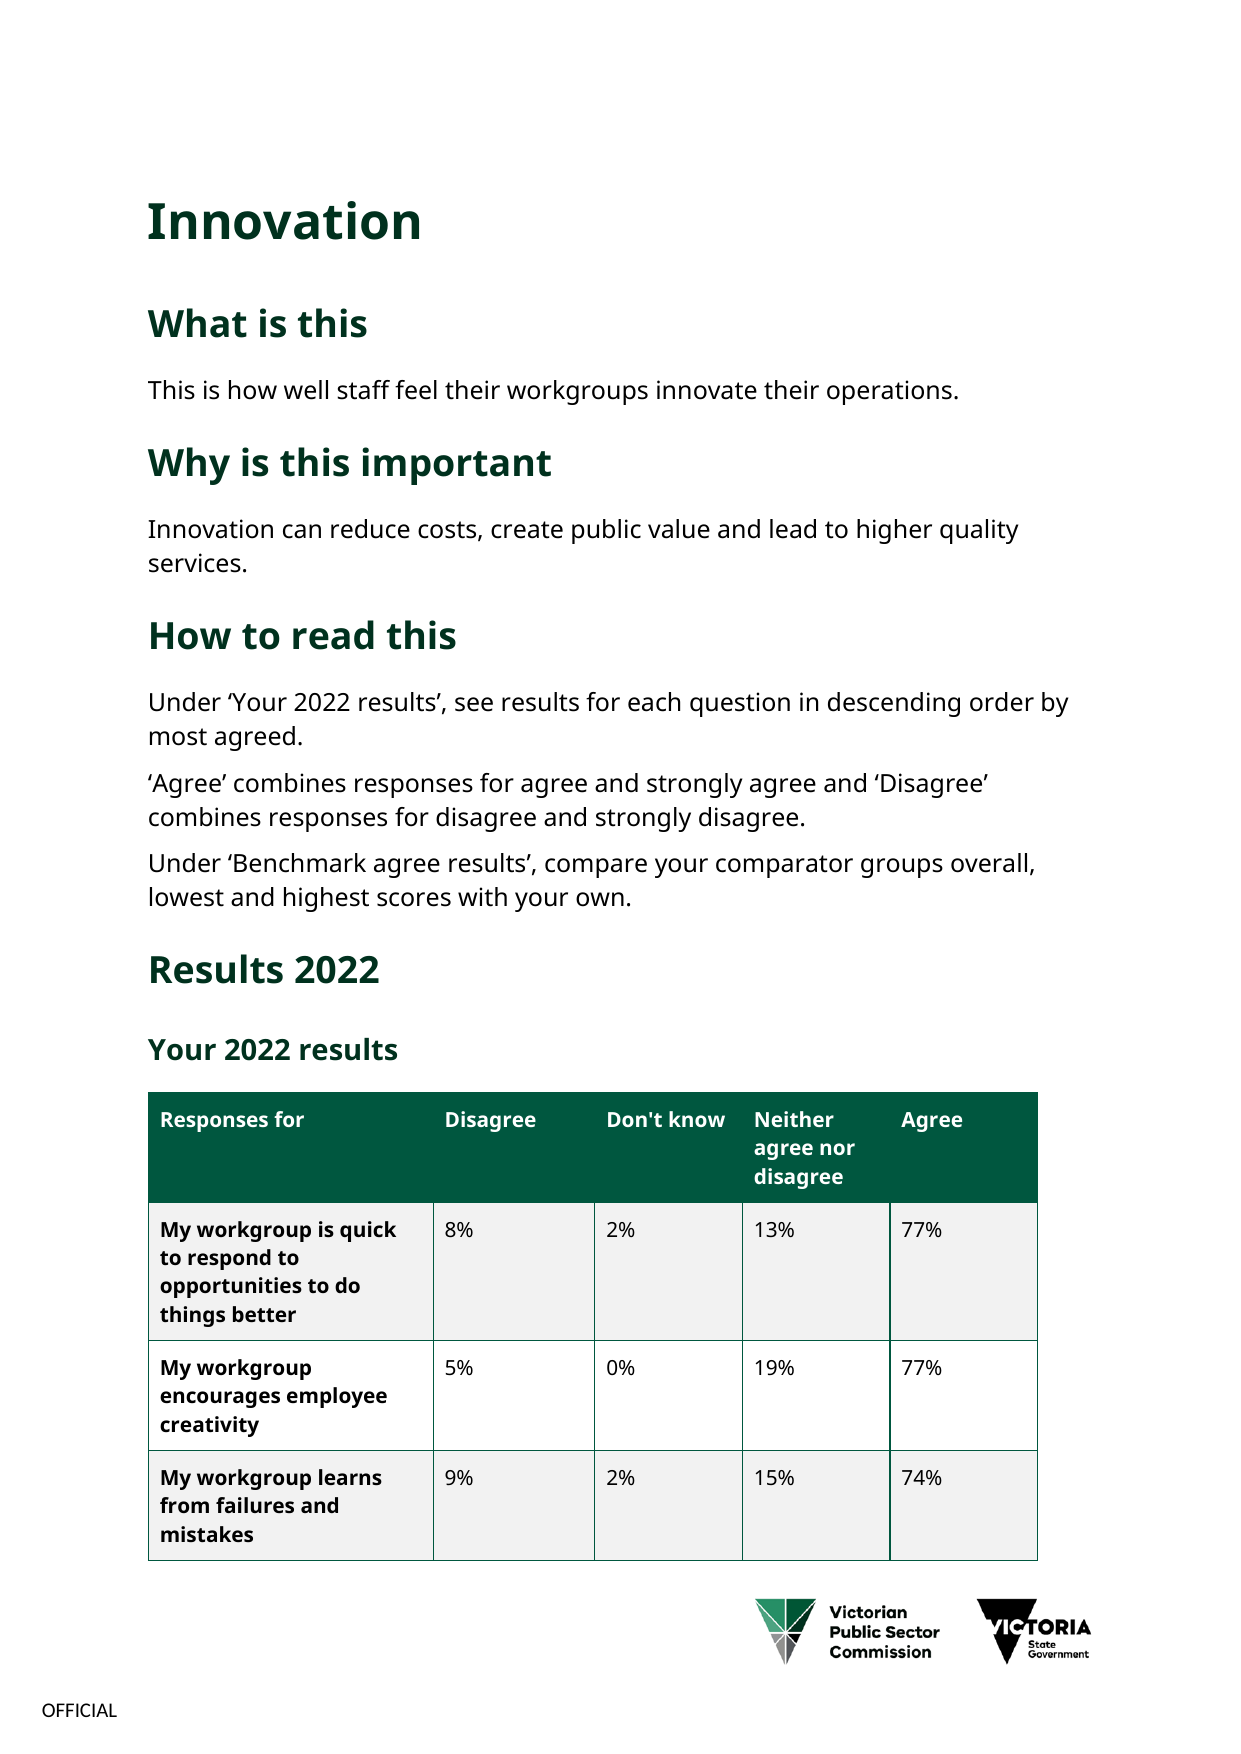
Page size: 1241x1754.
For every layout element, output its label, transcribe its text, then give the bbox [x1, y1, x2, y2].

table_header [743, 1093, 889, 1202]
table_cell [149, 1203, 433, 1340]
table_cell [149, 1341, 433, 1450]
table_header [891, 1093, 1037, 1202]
subtitle Why is this important [148, 436, 1092, 487]
text Under ‘Benchmark agree results’, compare your comparator groups overall, lowest and highest scores with your own. [148, 846, 1092, 914]
subtitle How to read this [148, 609, 1092, 660]
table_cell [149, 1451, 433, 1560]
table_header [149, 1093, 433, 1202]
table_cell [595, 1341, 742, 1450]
text Innovation can reduce costs, create public value and lead to higher quality services. [148, 512, 1092, 580]
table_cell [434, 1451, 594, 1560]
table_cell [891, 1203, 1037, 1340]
subtitle Your 2022 results [148, 1029, 1092, 1069]
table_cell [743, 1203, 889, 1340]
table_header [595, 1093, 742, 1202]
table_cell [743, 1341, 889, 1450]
text Under ‘Your 2022 results’, see results for each question in descending order by most agreed. [148, 685, 1092, 753]
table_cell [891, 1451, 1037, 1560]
picture [754, 1598, 1093, 1666]
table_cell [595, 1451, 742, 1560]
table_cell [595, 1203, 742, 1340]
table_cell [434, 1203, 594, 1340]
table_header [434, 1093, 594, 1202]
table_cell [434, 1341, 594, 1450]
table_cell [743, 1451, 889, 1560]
subtitle Results 2022 [148, 943, 1092, 994]
text This is how well staff feel their workgroups innovate their operations. [148, 373, 1092, 407]
subtitle Innovation [148, 186, 1092, 254]
text ‘Agree’ combines responses for agree and strongly agree and ‘Disagree’ combines responses for disagree and strongly disagree. [148, 766, 1092, 834]
subtitle What is this [148, 297, 1092, 348]
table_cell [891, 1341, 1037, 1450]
